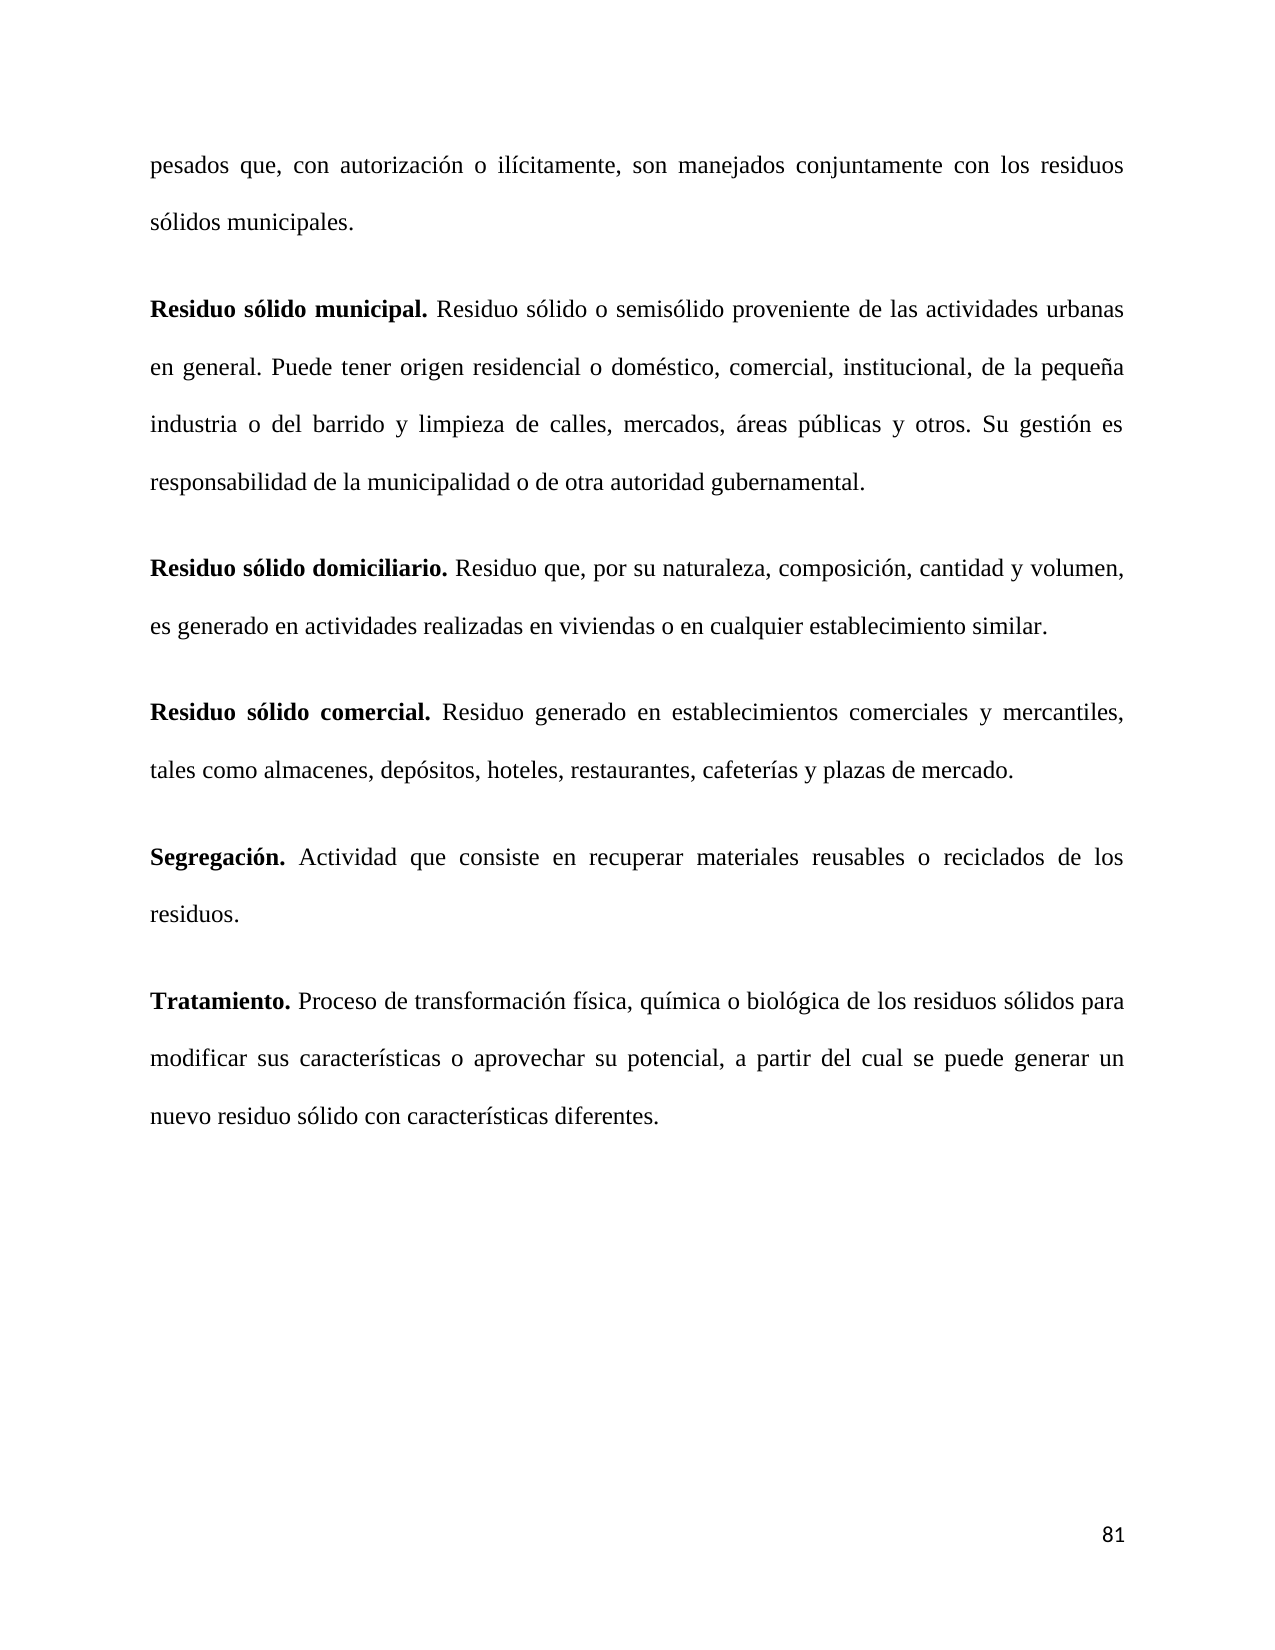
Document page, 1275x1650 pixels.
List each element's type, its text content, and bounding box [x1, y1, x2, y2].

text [150, 150, 1125, 236]
text Residuo sólido municipal. Residuo sólido o semisólido proveniente de las actividades urbanas en general. Puede tener origen residencial o doméstico, comercial, institucional, de la pequeña industria o del barrido y limpieza de calles, mercados, áreas públicas y otros. Su gestión es responsabilidad de la municipalidad o de otra autoridad gubernamental. [150, 294, 1125, 495]
text Segregación. Actividad que consiste en recuperar materiales reusables o reciclados de los residuos. [150, 842, 1125, 928]
text Residuo sólido comercial. Residuo generado en establecimientos comerciales y mercantiles, tales como almacenes, depósitos, hoteles, restaurantes, cafeterías y plazas de mercado. [150, 697, 1125, 784]
text Residuo sólido domiciliario. Residuo que, por su naturaleza, composición, cantidad y volumen, es generado en actividades realizadas en viviendas o en cualquier establecimiento similar. [150, 553, 1125, 639]
text Tratamiento. Proceso de transformación física, química o biológica de los residuos sólidos para modificar sus características o aprovechar su potencial, a partir del cual se puede generar un nuevo residuo sólido con características diferentes. [150, 986, 1125, 1129]
